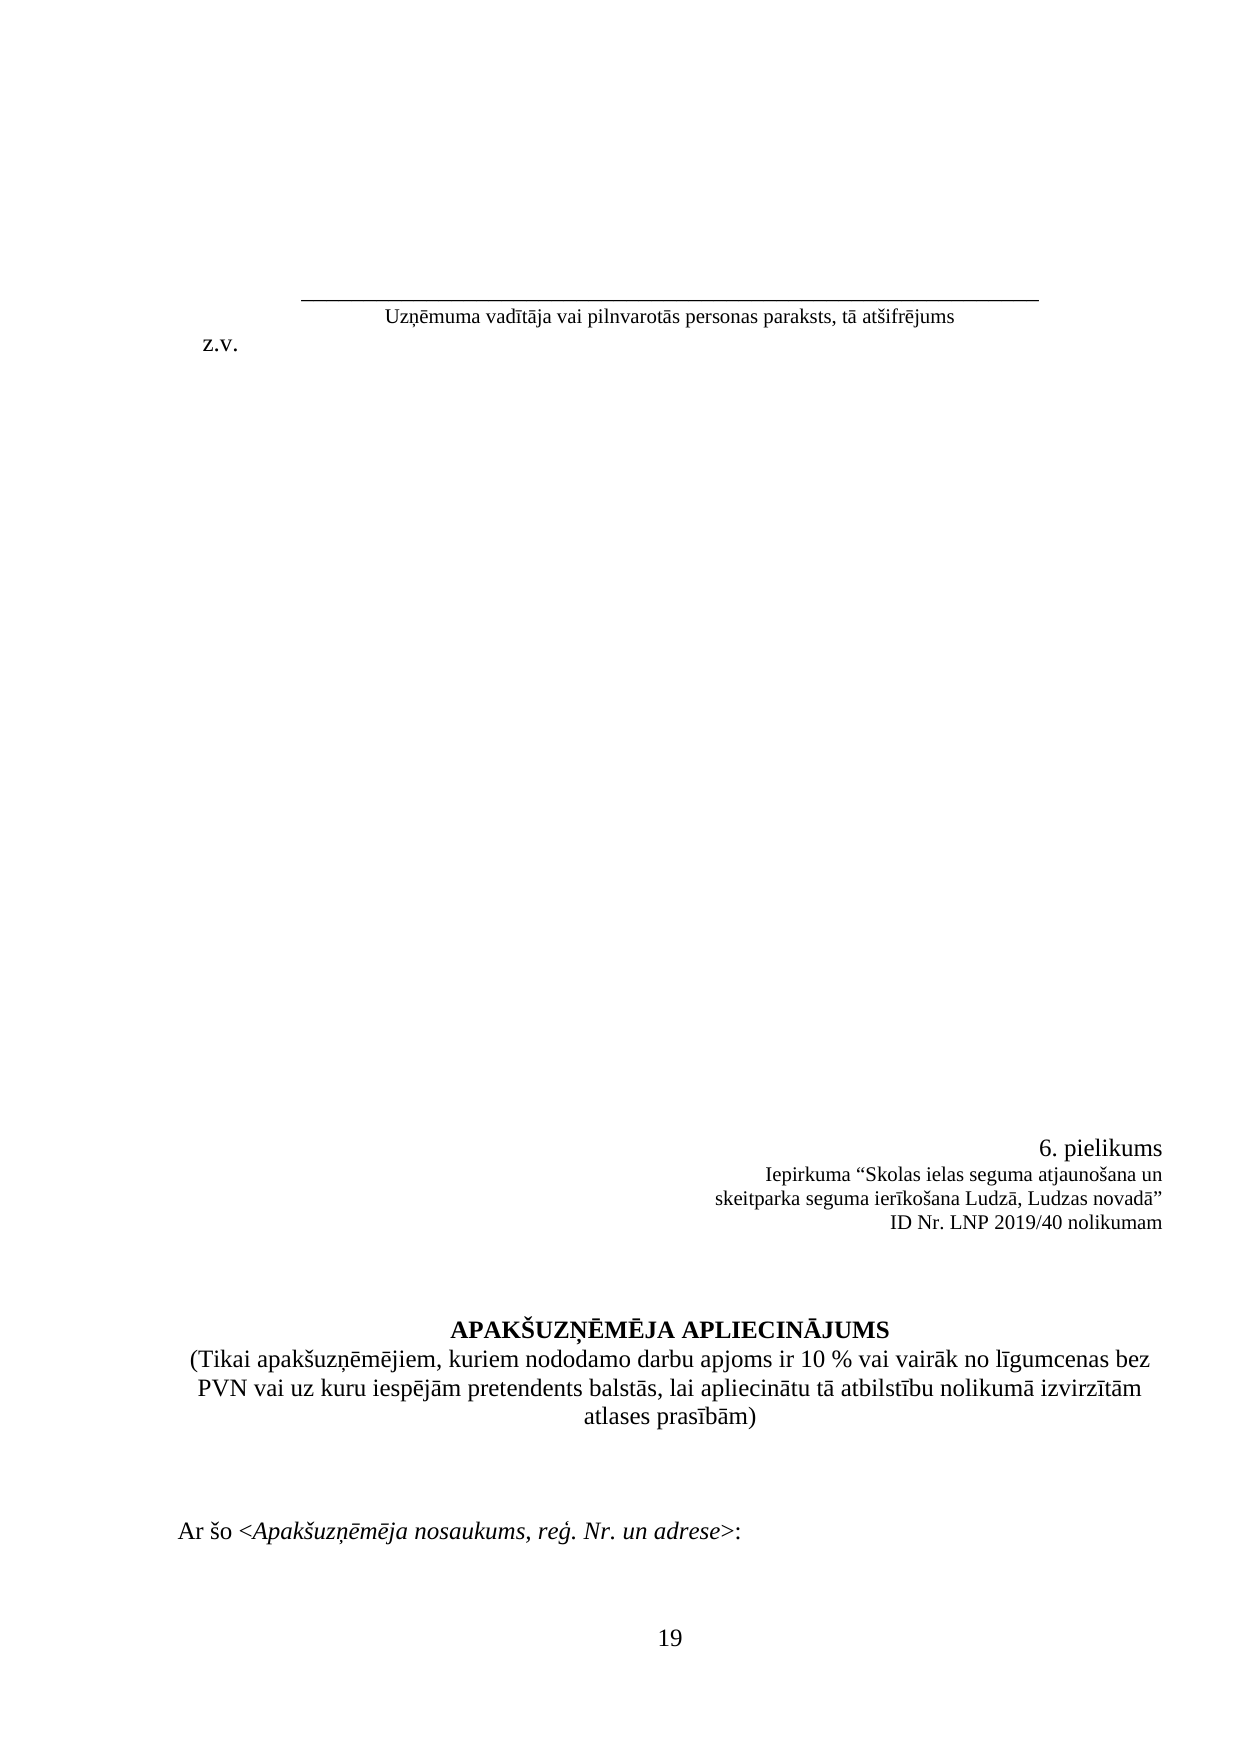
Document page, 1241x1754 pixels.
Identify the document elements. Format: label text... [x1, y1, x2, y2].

text ___________________________________________________________ [177, 275, 1162, 304]
text ID Nr. LNP 2019/40 nolikumam [177, 1209, 1162, 1234]
text skeitparka seguma ierīkošana Ludzā, Ludzas novadā” [177, 1186, 1162, 1209]
text z.v. [177, 328, 1162, 356]
text Uzņēmuma vadītāja vai pilnvarotās personas paraksts, tā atšifrējums [177, 304, 1162, 328]
text APAKŠUZŅĒMĒJA APLIECINĀJUMS [177, 1315, 1162, 1344]
text (Tikai apakšuzņēmējiem, kuriem nododamo darbu apjoms ir 10 % vai vairāk no līgumcenas bez PVN vai uz kuru iespējām pretendents balstās, lai apliecinātu tā atbilstību nolikumā izvirzītām atlases prasībām) [177, 1344, 1162, 1430]
text Iepirkuma “Skolas ielas seguma atjaunošana un [177, 1161, 1162, 1186]
text 6. pielikums [177, 1133, 1162, 1161]
text Ar šo <Apakšuzņēmēja nosaukums, reģ. Nr. un adrese>: [177, 1516, 1162, 1545]
